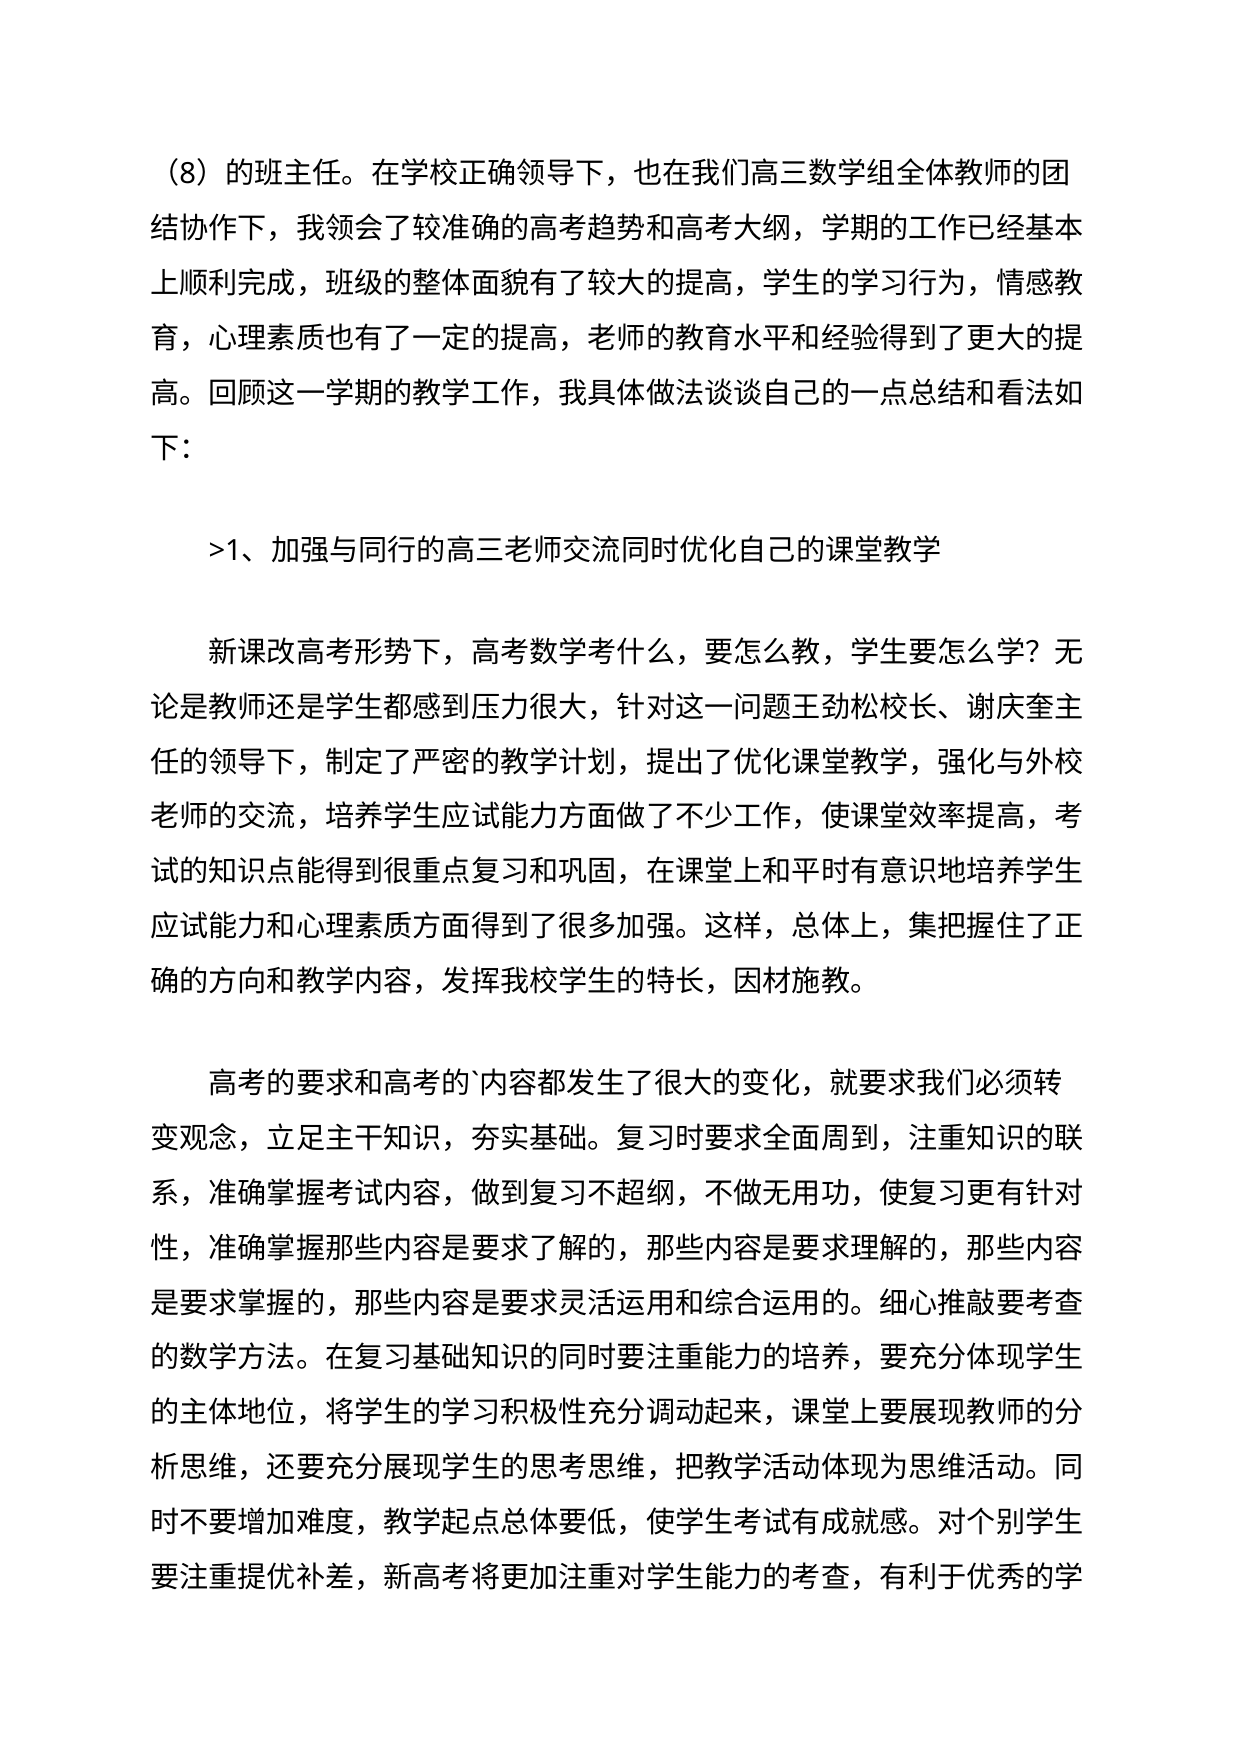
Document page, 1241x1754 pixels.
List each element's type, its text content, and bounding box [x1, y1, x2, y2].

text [150, 1059, 1090, 1596]
text 新课改高考形势下，高考数学考什么，要怎么教，学生要怎么学？无论是教师还是学生都感到压力很大，针对这一问题王劲松校长、谢庆奎主任的领导下，制定了严密的教学计划，提出了优化课堂教学，强化与外校老师的交流，培养学生应试能力方面做了不少工作，使课堂效率提高，考试的知识点能得到很重点复习和巩固，在课堂上和平时有意识地培养学生应试能力和心理素质方面得到了很多加强。这样，总体上，集把握住了正确的方向和教学内容，发挥我校学生的特长，因材施教。 [150, 628, 1090, 1000]
text >1、加强与同行的高三老师交流同时优化自己的课堂教学 [150, 526, 1090, 569]
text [150, 150, 1090, 467]
